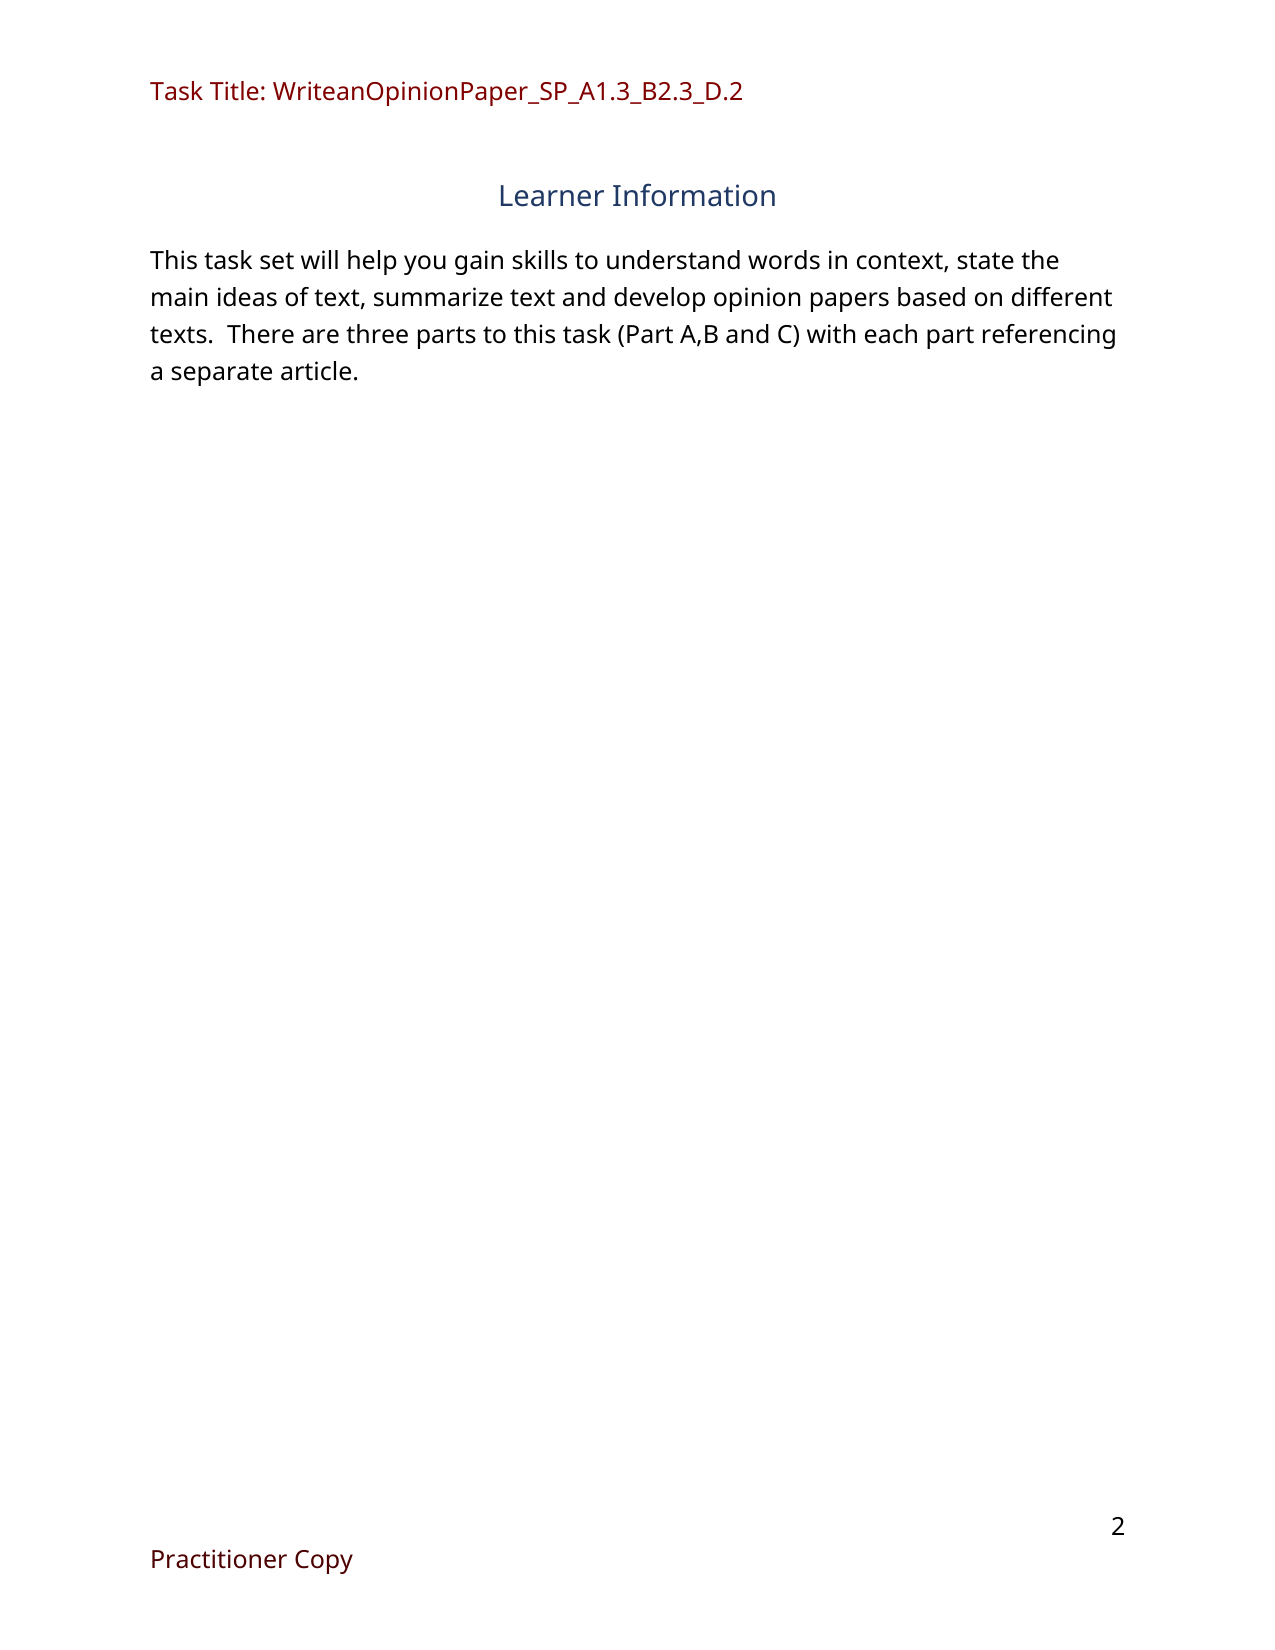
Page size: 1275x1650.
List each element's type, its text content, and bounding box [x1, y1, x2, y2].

text This task set will help you gain skills to understand words in context, state the main ideas of text, summarize text and develop opinion papers based on different texts. There are three parts to this task (Part A,B and C) with each part referencing a separate article. [150, 243, 1125, 387]
subtitle Learner Information [150, 175, 1125, 215]
